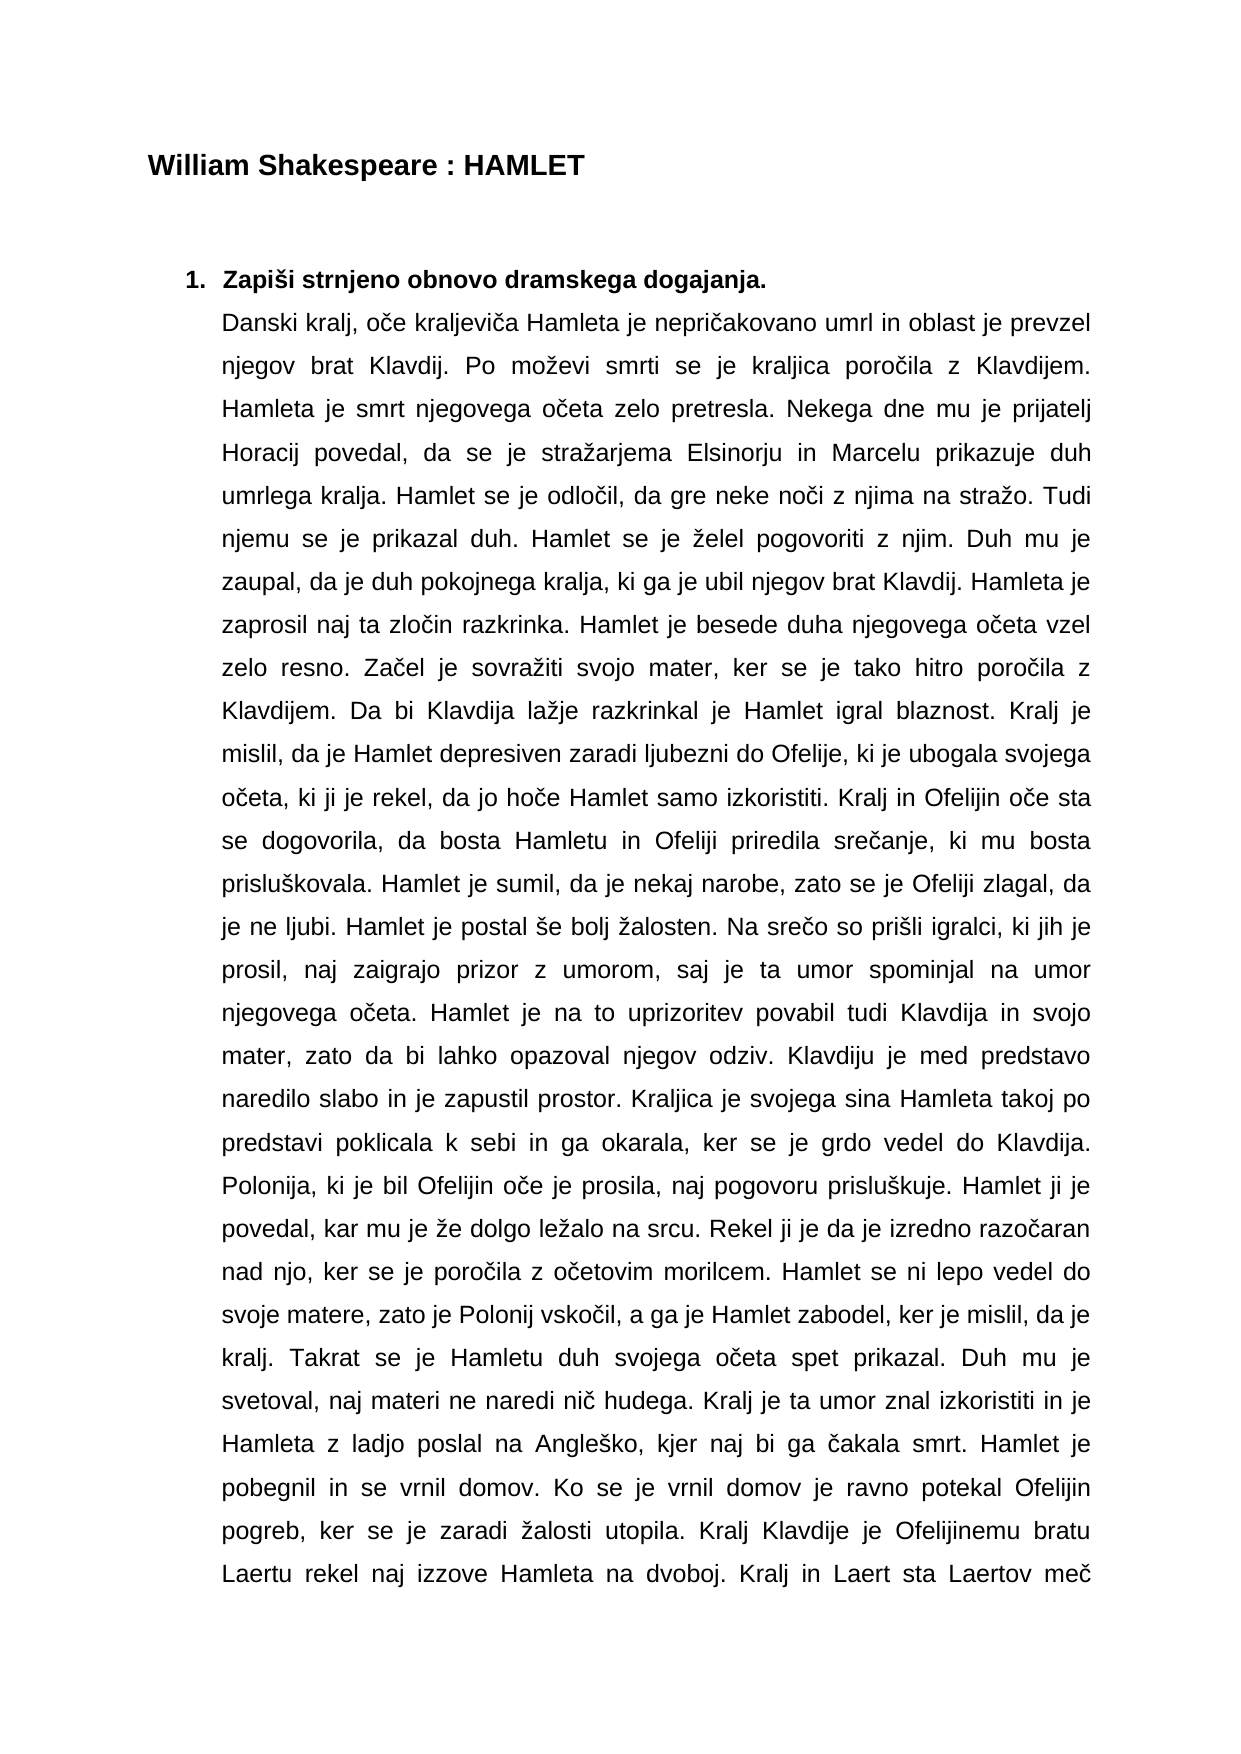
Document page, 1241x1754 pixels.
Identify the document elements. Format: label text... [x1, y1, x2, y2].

text William Shakespeare : HAMLET [148, 148, 1093, 181]
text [221, 308, 1093, 1587]
list Zapiši strnjeno obnovo dramskega dogajanja. [185, 265, 1093, 294]
